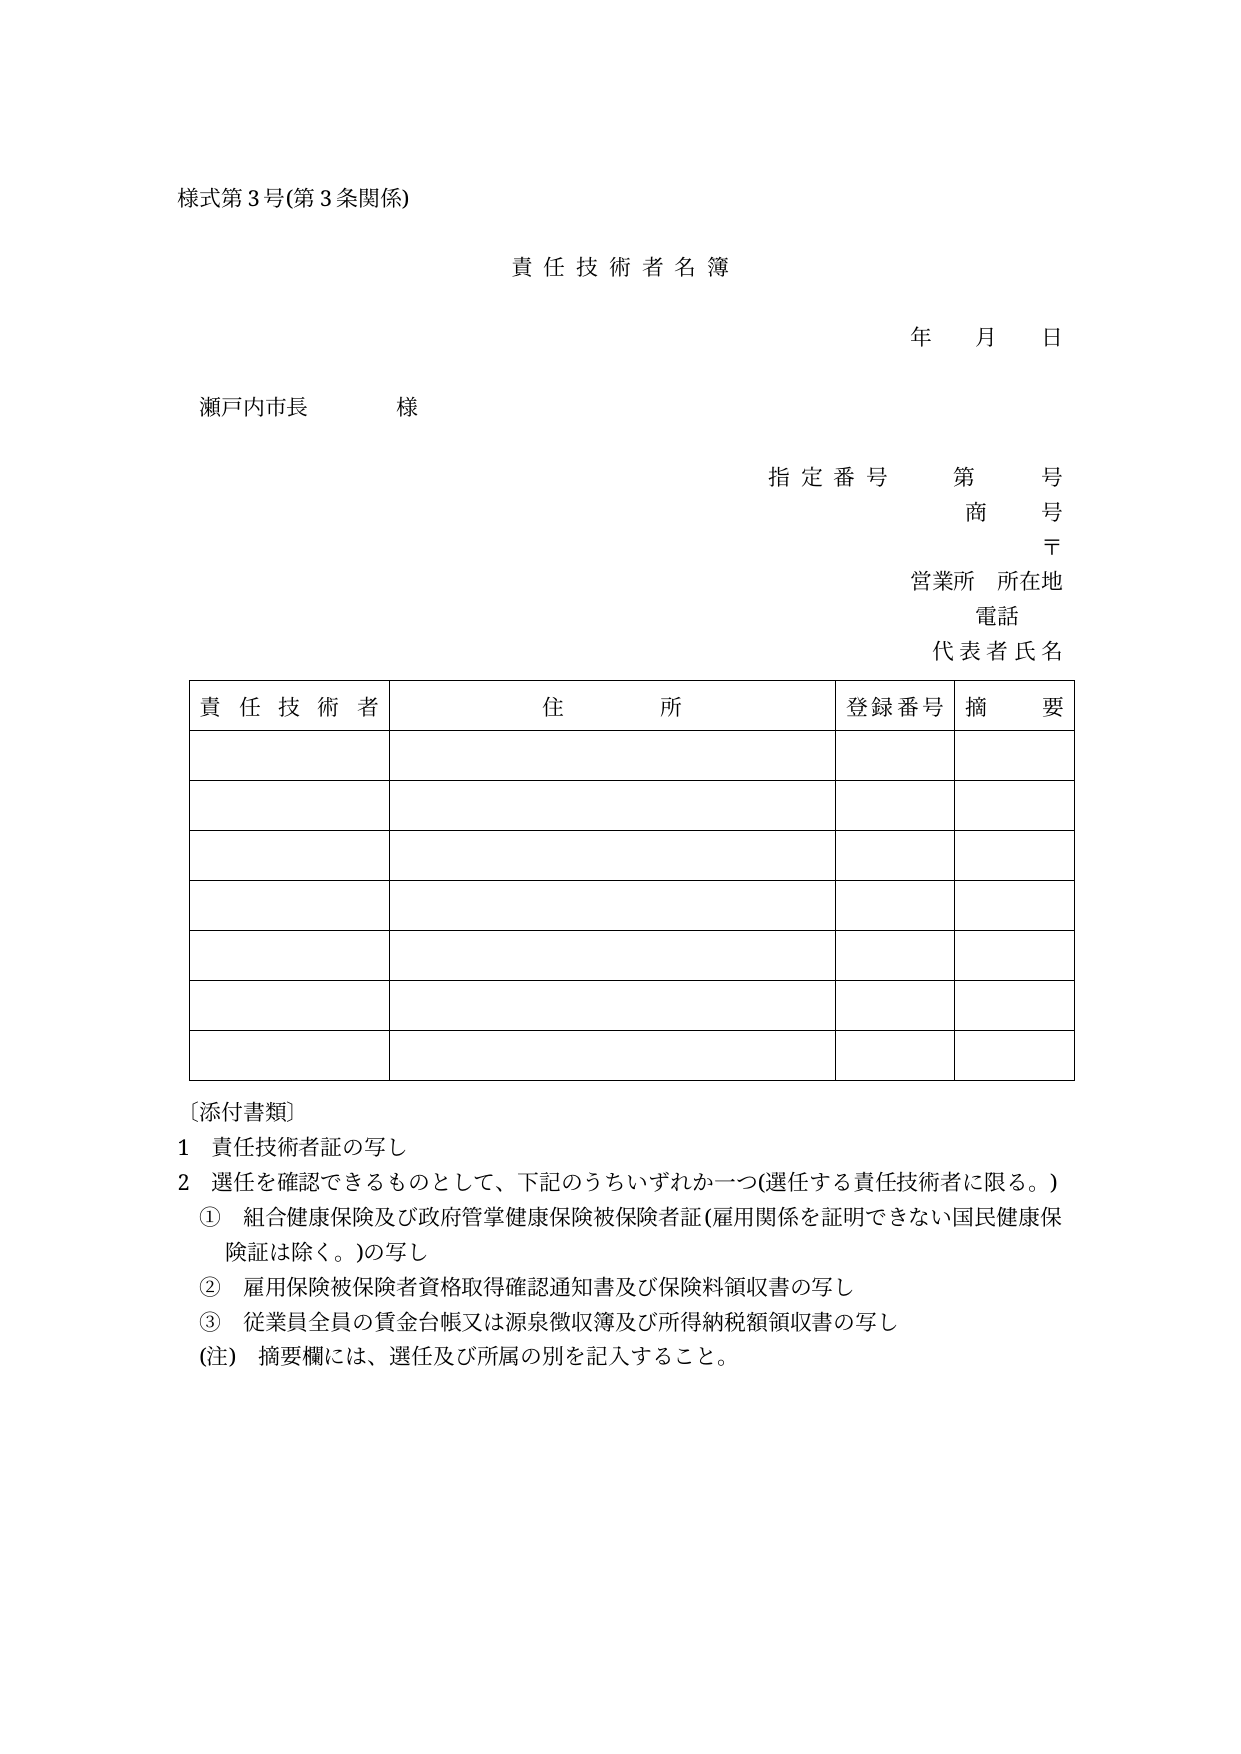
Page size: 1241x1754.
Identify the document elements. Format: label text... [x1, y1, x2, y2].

table_header 摘要 [955, 681, 1074, 730]
table_cell [390, 831, 835, 880]
table_header 登録番号 [836, 681, 954, 730]
table_cell [190, 931, 389, 980]
text ③ 従業員全員の賃金台帳又は源泉徴収簿及び所得納税額領収書の写し [177, 1303, 1063, 1338]
table_cell [190, 981, 389, 1030]
text 1 責任技術者証の写し [177, 1128, 1063, 1163]
table_cell [955, 931, 1074, 980]
text (注) 摘要欄には、選任及び所属の別を記入すること。 [177, 1338, 1063, 1373]
table_cell [955, 731, 1074, 780]
text ① 組合健康保険及び政府管掌健康保険被保険者証(雇用関係を証明できない国民健康保険証は除く。)の写し [177, 1198, 1063, 1268]
text 様式第3号(第3条関係) [177, 179, 1063, 214]
table_cell [390, 1031, 835, 1080]
table_cell [190, 881, 389, 930]
text 商号 [177, 493, 1063, 528]
text 年 月 日 [177, 319, 1063, 353]
text 瀬戸内市長 様 [177, 388, 1063, 423]
text 代表者氏名 [177, 633, 1063, 668]
table_cell [836, 881, 954, 930]
table_cell [390, 731, 835, 780]
text 〔添付書類〕 [177, 1094, 1063, 1128]
text ② 雇用保険被保険者資格取得確認通知書及び保険料領収書の写し [177, 1268, 1063, 1303]
table_cell [955, 1031, 1074, 1080]
text 指定番号 第 号 [177, 458, 1063, 493]
text 営業所 所在地 [177, 563, 1063, 598]
table_cell [836, 831, 954, 880]
text 2 選任を確認できるものとして、下記のうちいずれか一つ(選任する責任技術者に限る。) [177, 1163, 1063, 1198]
table_header 住所 [390, 681, 835, 730]
table_cell [836, 981, 954, 1030]
table_cell [836, 1031, 954, 1080]
table_cell [390, 781, 835, 830]
table_cell [955, 981, 1074, 1030]
table_cell [390, 931, 835, 980]
table_cell [190, 731, 389, 780]
table_header 責任技術者 [190, 681, 389, 730]
text 〒 [177, 528, 1063, 563]
table_cell [836, 931, 954, 980]
table_cell [955, 881, 1074, 930]
table_cell [955, 831, 1074, 880]
text 電話 [177, 598, 1019, 633]
table_cell [390, 881, 835, 930]
table_cell [190, 1031, 389, 1080]
table_cell [836, 781, 954, 830]
table_cell [190, 831, 389, 880]
table_cell [836, 731, 954, 780]
table_cell [190, 781, 389, 830]
table_cell [390, 981, 835, 1030]
table_cell [955, 781, 1074, 830]
text 責任技術者名簿 [177, 249, 1063, 284]
